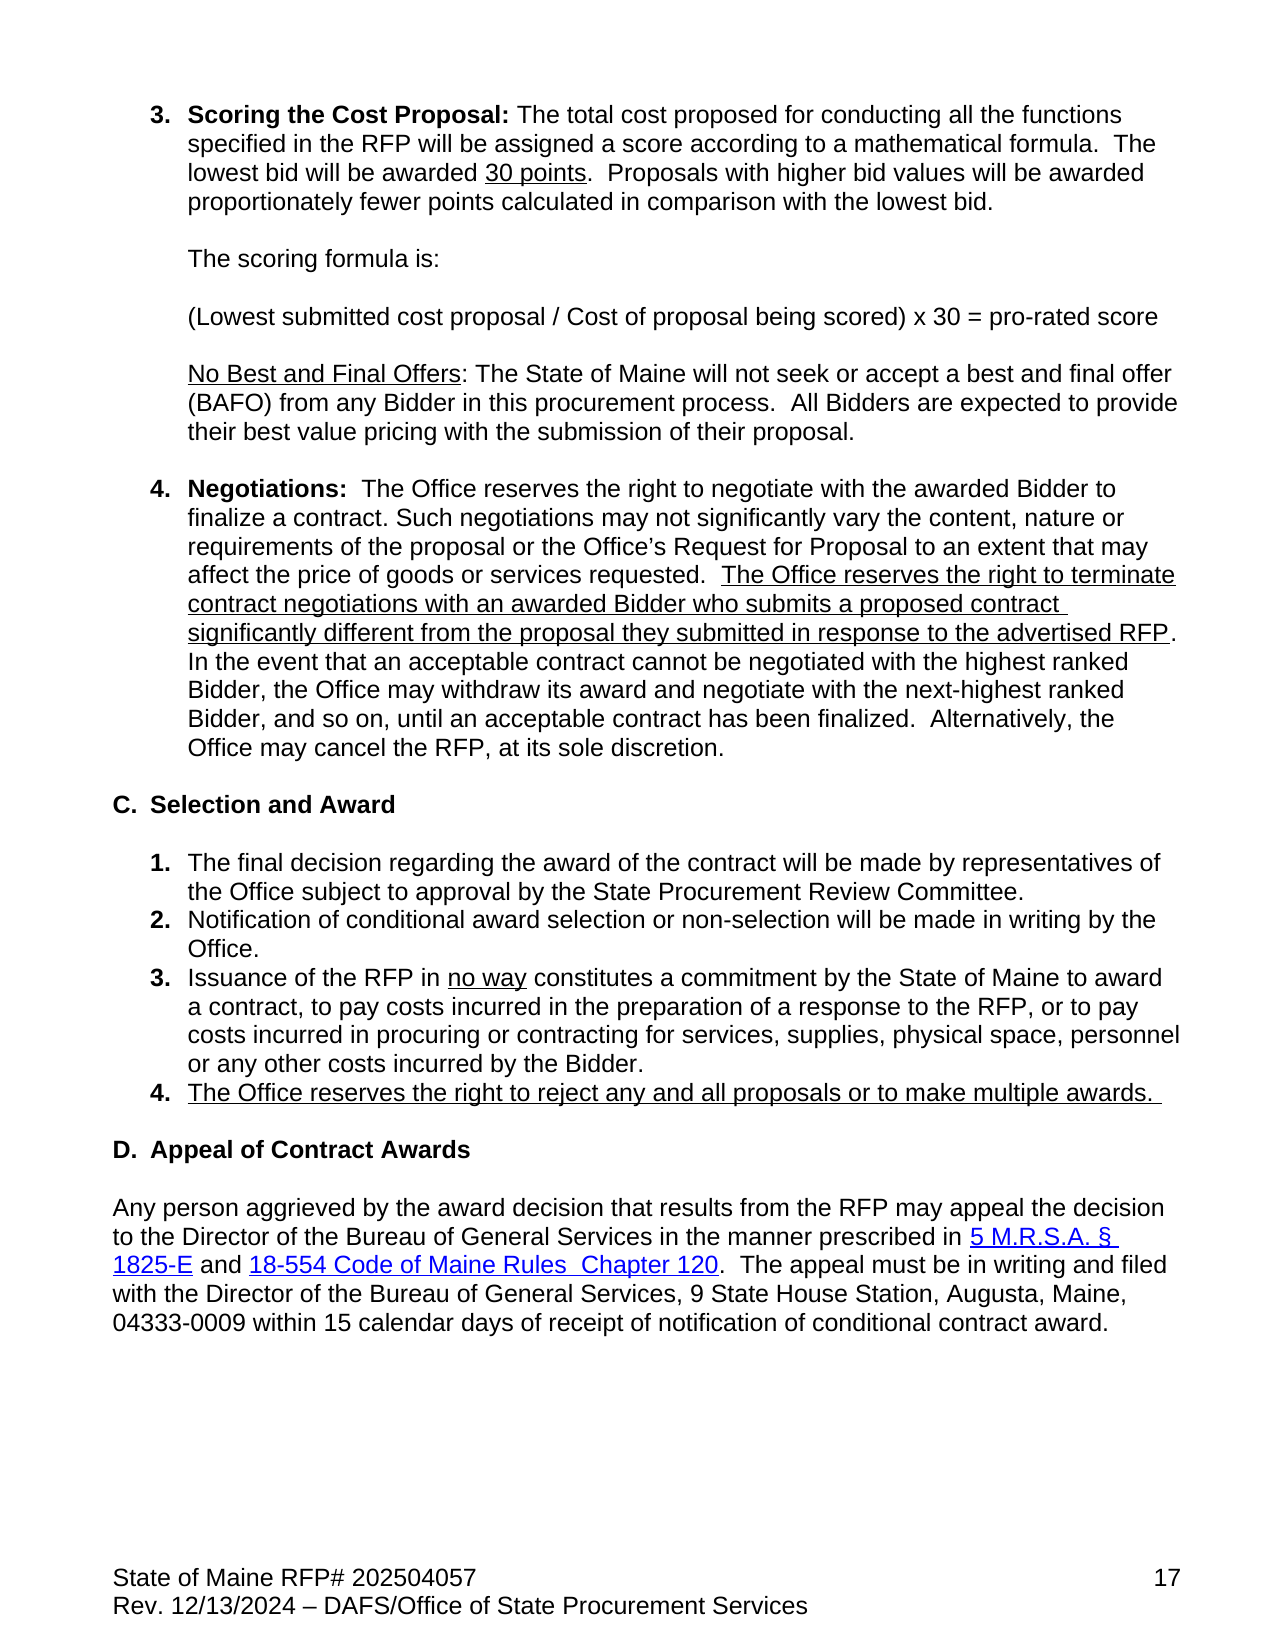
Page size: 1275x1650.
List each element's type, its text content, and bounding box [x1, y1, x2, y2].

list The Office reserves the right to reject any and all proposals or to make multiple awards. [150, 1078, 1181, 1107]
list The final decision regarding the award of the contract will be made by representatives of the Office subject to approval by the State Procurement Review Committee. [150, 848, 1181, 905]
list Negotiations: The Office reserves the right to negotiate with the awarded Bidder to finalize a contract. Such negotiations may not significantly vary the content, nature or requirements of the proposal or the Office’s Request for Proposal to an extent that may affect the price of goods or services requested. The Office reserves the right to terminate contract negotiations with an awarded Bidder who submits a proposed contract significantly different from the proposal they submitted in response to the advertised RFP. In the event that an acceptable contract cannot be negotiated with the highest ranked Bidder, the Office may withdraw its award and negotiate with the next-highest ranked Bidder, and so on, until an acceptable contract has been finalized. Alternatively, the Office may cancel the RFP, at its sole discretion. [150, 474, 1181, 762]
list Notification of conditional award selection or non-selection will be made in writing by the Office. [150, 905, 1181, 963]
text (Lowest submitted cost proposal / Cost of proposal being scored) x 30 = pro-rated score [187, 302, 1181, 330]
text Any person aggrieved by the award decision that results from the RFP may appeal the decision to the Director of the Bureau of General Services in the manner prescribed in 5 M.R.S.A. § 1825-E and 18-554 Code of Maine Rules Chapter 120. The appeal must be in writing and filed with the Director of the Bureau of General Services, 9 State House Station, Augusta, Maine, 04333-0009 within 15 calendar days of receipt of notification of conditional contract award. [112, 1193, 1181, 1337]
list Scoring the Cost Proposal: The total cost proposed for conducting all the functions specified in the RFP will be assigned a score according to a mathematical formula. The lowest bid will be awarded 30 points. Proposals with higher bid values will be awarded proportionately fewer points calculated in comparison with the lowest bid. [150, 100, 1181, 215]
list Selection and Award [112, 790, 1181, 819]
list Issuance of the RFP in no way constitutes a commitment by the State of Maine to award a contract, to pay costs incurred in the preparation of a response to the RFP, or to pay costs incurred in procuring or contracting for services, supplies, physical space, personnel or any other costs incurred by the Bidder. [150, 963, 1181, 1078]
text The scoring formula is: [112, 244, 1181, 273]
list Appeal of Contract Awards [112, 1135, 1181, 1164]
text No Best and Final Offers: The State of Maine will not seek or accept a best and final offer (BAFO) from any Bidder in this procurement process. All Bidders are expected to provide their best value pricing with the submission of their proposal. [187, 359, 1181, 445]
